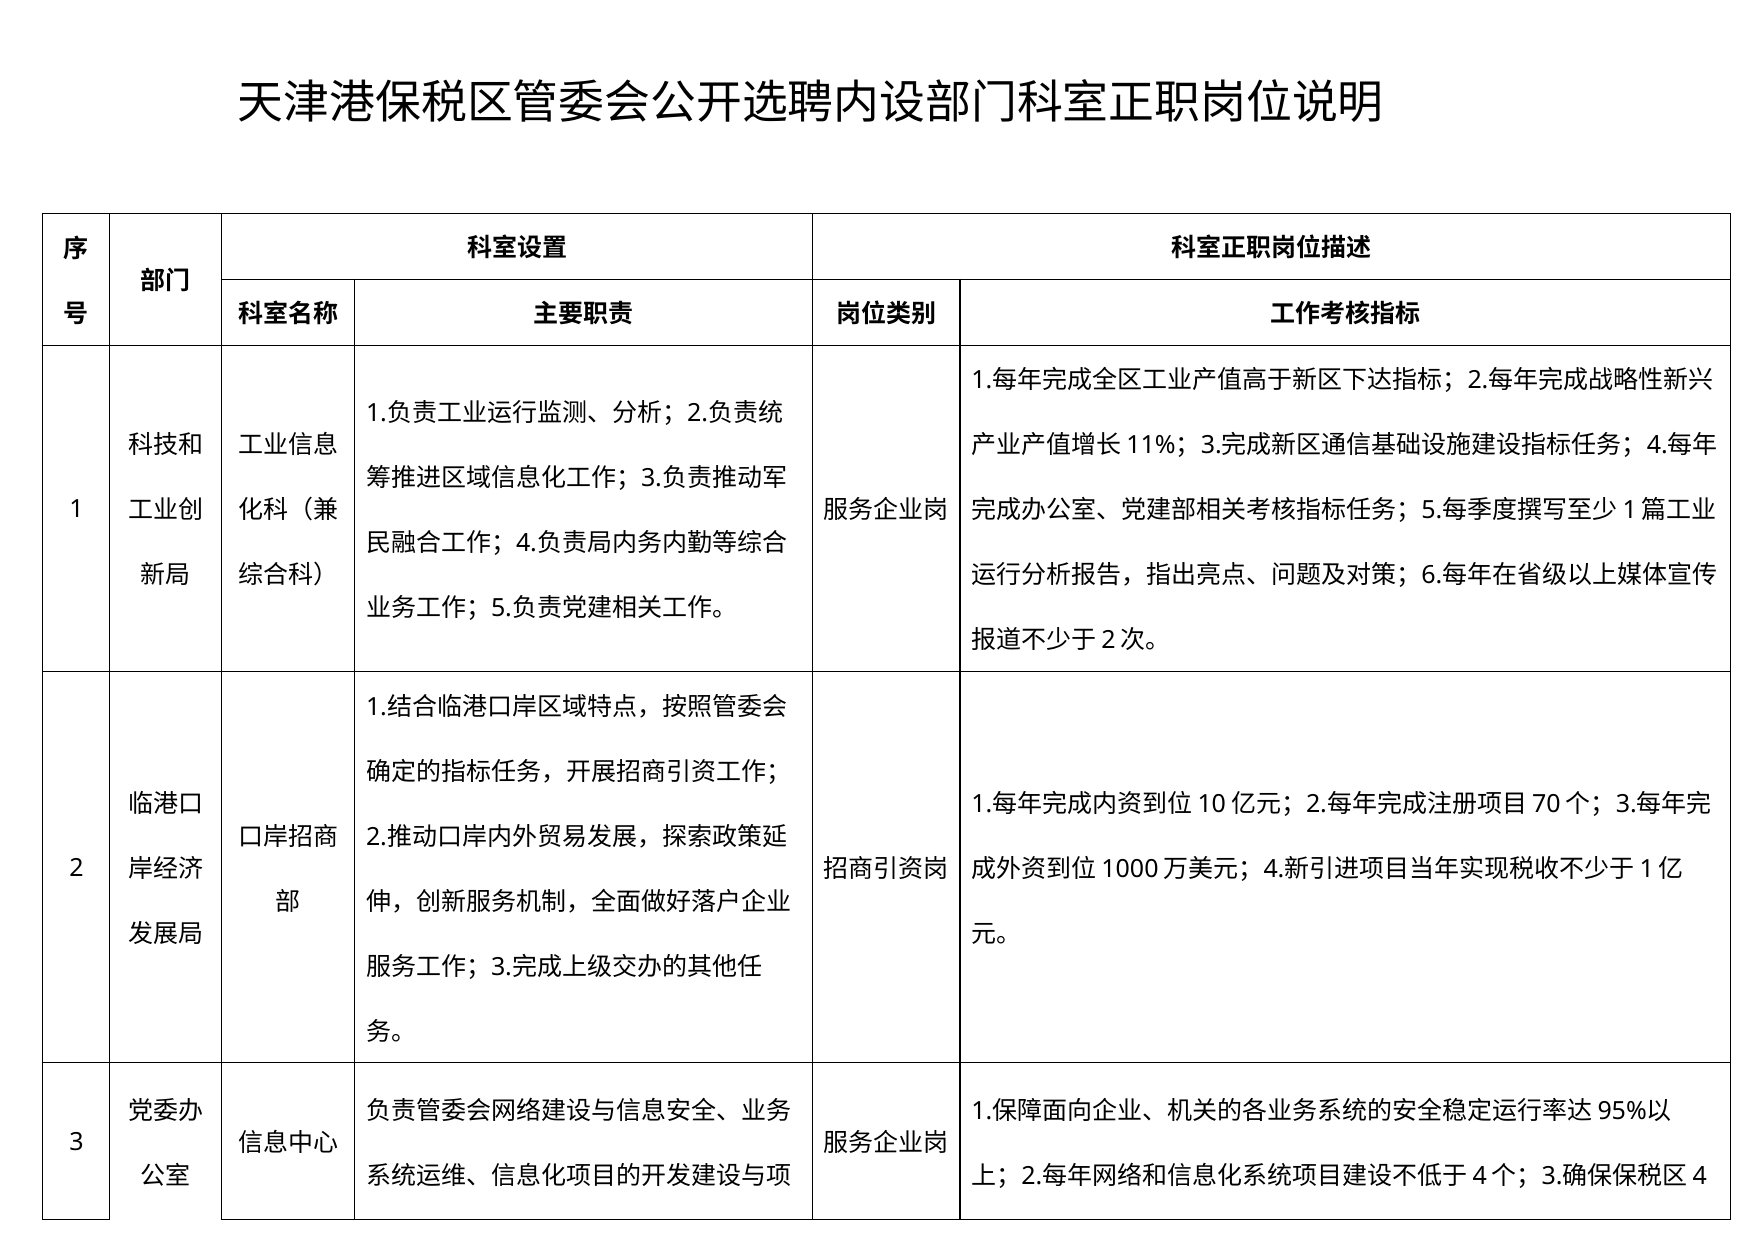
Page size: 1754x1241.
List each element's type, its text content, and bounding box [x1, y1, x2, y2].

table_cell 1.每年完成内资到位10亿元；2.每年完成注册项目70个；3.每年完成外资到位1000万美元；4.新引进项目当年实现税收不少于1亿元。 [961, 672, 1730, 1062]
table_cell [355, 1063, 812, 1219]
table_cell 岗位类别 [813, 280, 959, 344]
table_header 科室设置 [222, 214, 812, 278]
table_cell 信息中心 [222, 1063, 354, 1219]
table_cell 工业信息化科（兼综合科） [222, 346, 354, 671]
table_cell 口岸招商部 [222, 672, 354, 1062]
table_header 部门 [110, 214, 221, 344]
table_cell 1.结合临港口岸区域特点，按照管委会确定的指标任务，开展招商引资工作；2.推动口岸内外贸易发展，探索政策延伸，创新服务机制，全面做好落户企业服务工作；3.完成上级交办的其他任务。 [355, 672, 812, 1062]
table_cell 党委办公室（管委会办公室） [110, 1063, 221, 1219]
table_cell 主要职责 [355, 280, 812, 344]
table_cell 1.每年完成全区工业产值高于新区下达指标；2.每年完成战略性新兴产业产值增长11%；3.完成新区通信基础设施建设指标任务；4.每年完成办公室、党建部相关考核指标任务；5.每季度撰写至少1篇工业运行分析报告，指出亮点、问题及对策；6.每年在省级以上媒体宣传报道不少于2次。 [961, 346, 1730, 671]
table_cell 科技和工业创新局 [110, 346, 221, 671]
table_cell 服务企业岗 [813, 1063, 959, 1219]
table_cell 临港口岸经济发展局 [110, 672, 221, 1062]
table_cell 1.负责工业运行监测、分析；2.负责统筹推进区域信息化工作；3.负责推动军民融合工作；4.负责局内务内勤等综合业务工作；5.负责党建相关工作。 [355, 346, 812, 671]
table_header 科室正职岗位描述 [813, 214, 1730, 278]
table_cell 工作考核指标 [961, 280, 1730, 344]
table_cell 科室名称 [222, 280, 354, 344]
table_cell 招商引资岗 [813, 672, 959, 1062]
text 天津港保税区管委会公开选聘内设部门科室正职岗位说明 [44, 50, 1577, 147]
table_cell 1 [43, 346, 109, 671]
table_header 序号 [43, 214, 109, 344]
table_cell 服务企业岗 [813, 346, 959, 671]
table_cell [961, 1063, 1730, 1219]
table_cell 3 [43, 1063, 109, 1219]
table_cell 2 [43, 672, 109, 1062]
